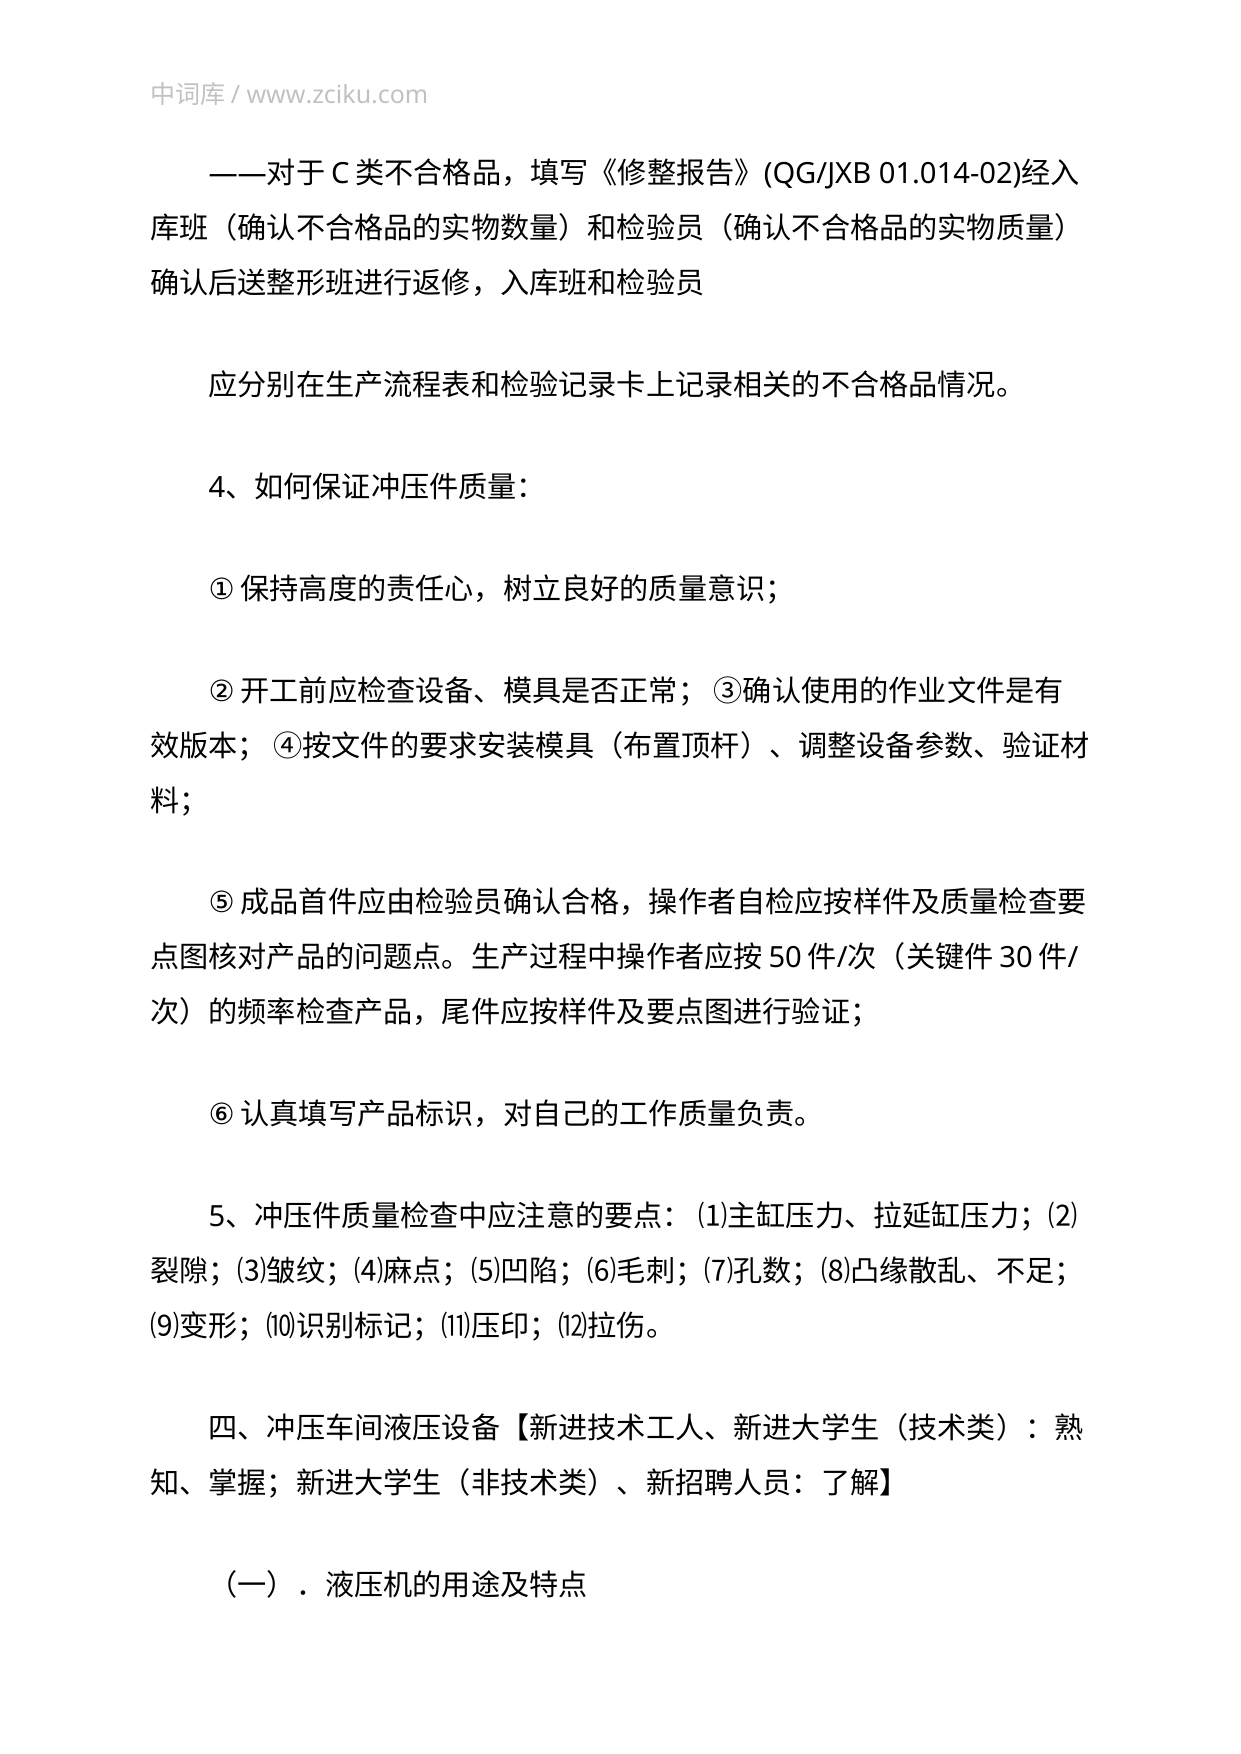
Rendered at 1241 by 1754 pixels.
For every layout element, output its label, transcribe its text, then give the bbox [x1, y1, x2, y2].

text ①保持高度的责任心，树立良好的质量意识； [150, 565, 1090, 608]
text ②开工前应检查设备、模具是否正常； ③确认使用的作业文件是有效版本； ④按文件的要求安装模具（布置顶杆）、调整设备参数、验证材料； [150, 667, 1090, 819]
text ——对于C类不合格品，填写《修整报告》(QG/JXB 01.014-02)经入库班（确认不合格品的实物数量）和检验员（确认不合格品的实物质量）确认后送整形班进行返修，入库班和检验员 [150, 150, 1090, 302]
text ⑥认真填写产品标识，对自己的工作质量负责。 [150, 1091, 1090, 1133]
text 5、冲压件质量检查中应注意的要点： ⑴主缸压力、拉延缸压力；⑵裂隙；⑶皱纹；⑷麻点；⑸凹陷；⑹毛刺；⑺孔数；⑻凸缘散乱、不足；⑼变形；⑽识别标记；⑾压印；⑿拉伤。 [150, 1193, 1090, 1345]
text 四、冲压车间液压设备【新进技术工人、新进大学生（技术类）：熟知、掌握；新进大学生（非技术类）、新招聘人员：了解】 [150, 1404, 1090, 1502]
text ⑤成品首件应由检验员确认合格，操作者自检应按样件及质量检查要点图核对产品的问题点。生产过程中操作者应按50件/次（关键件30件/次）的频率检查产品，尾件应按样件及要点图进行验证； [150, 879, 1090, 1031]
text 应分别在生产流程表和检验记录卡上记录相关的不合格品情况。 [150, 362, 1090, 404]
text （一）．液压机的用途及特点 [150, 1561, 1090, 1603]
text 4、如何保证冲压件质量： [150, 463, 1090, 506]
